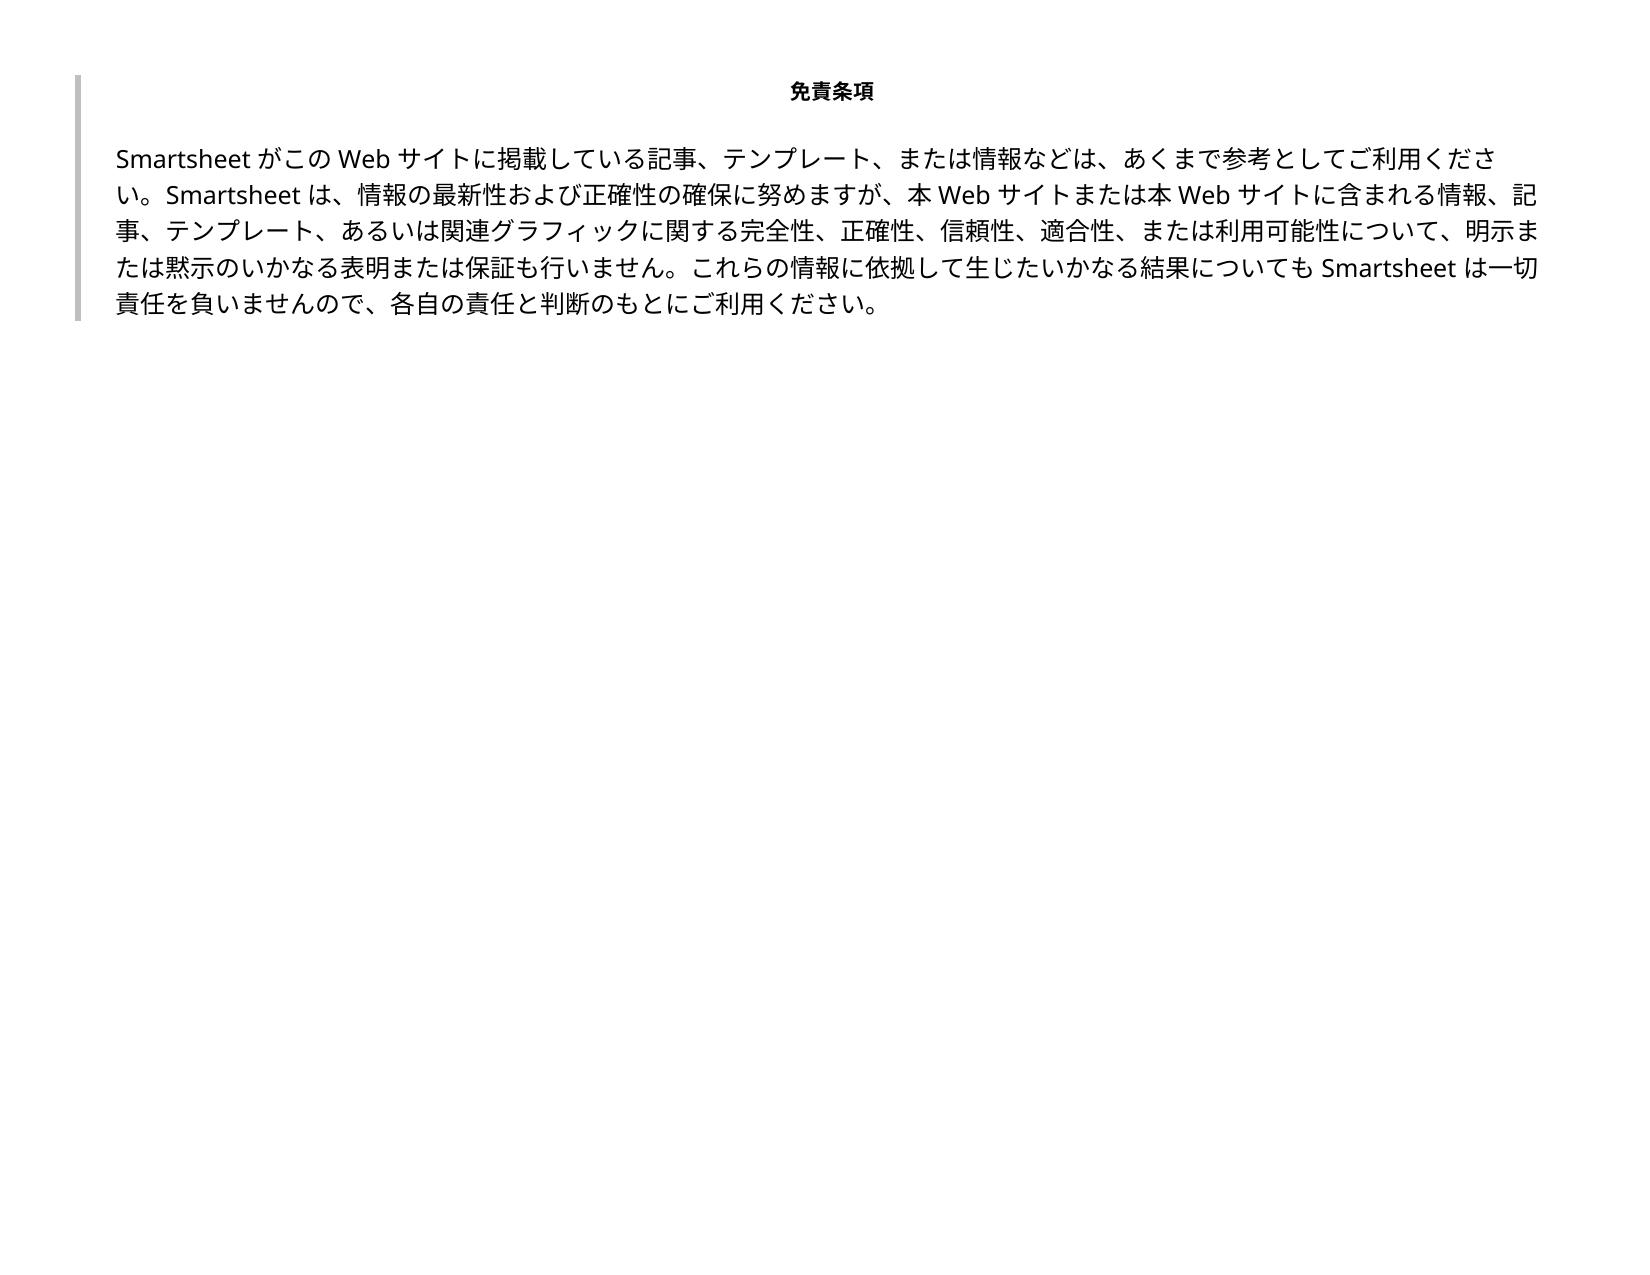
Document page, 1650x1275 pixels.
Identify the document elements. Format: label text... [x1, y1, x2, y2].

table_header 免責条項 Smartsheet がこの Web サイトに掲載している記事、テンプレート、または情報などは、あくまで参考としてご利用ください。Smartsheet は、情報の最新性および正確性の確保に努めますが、本 Web サイトまたは本 Web サイトに含まれる情報、記事、テンプレート、あるいは関連グラフィックに関する完全性、正確性、信頼性、適合性、または利用可能性について、明示または黙示のいかなる表明または保証も行いません。これらの情報に依拠して生じたいかなる結果についても Smartsheet は一切責任を負いませんので、各自の責任と判断のもとにご利用ください。 [81, 75, 1561, 321]
